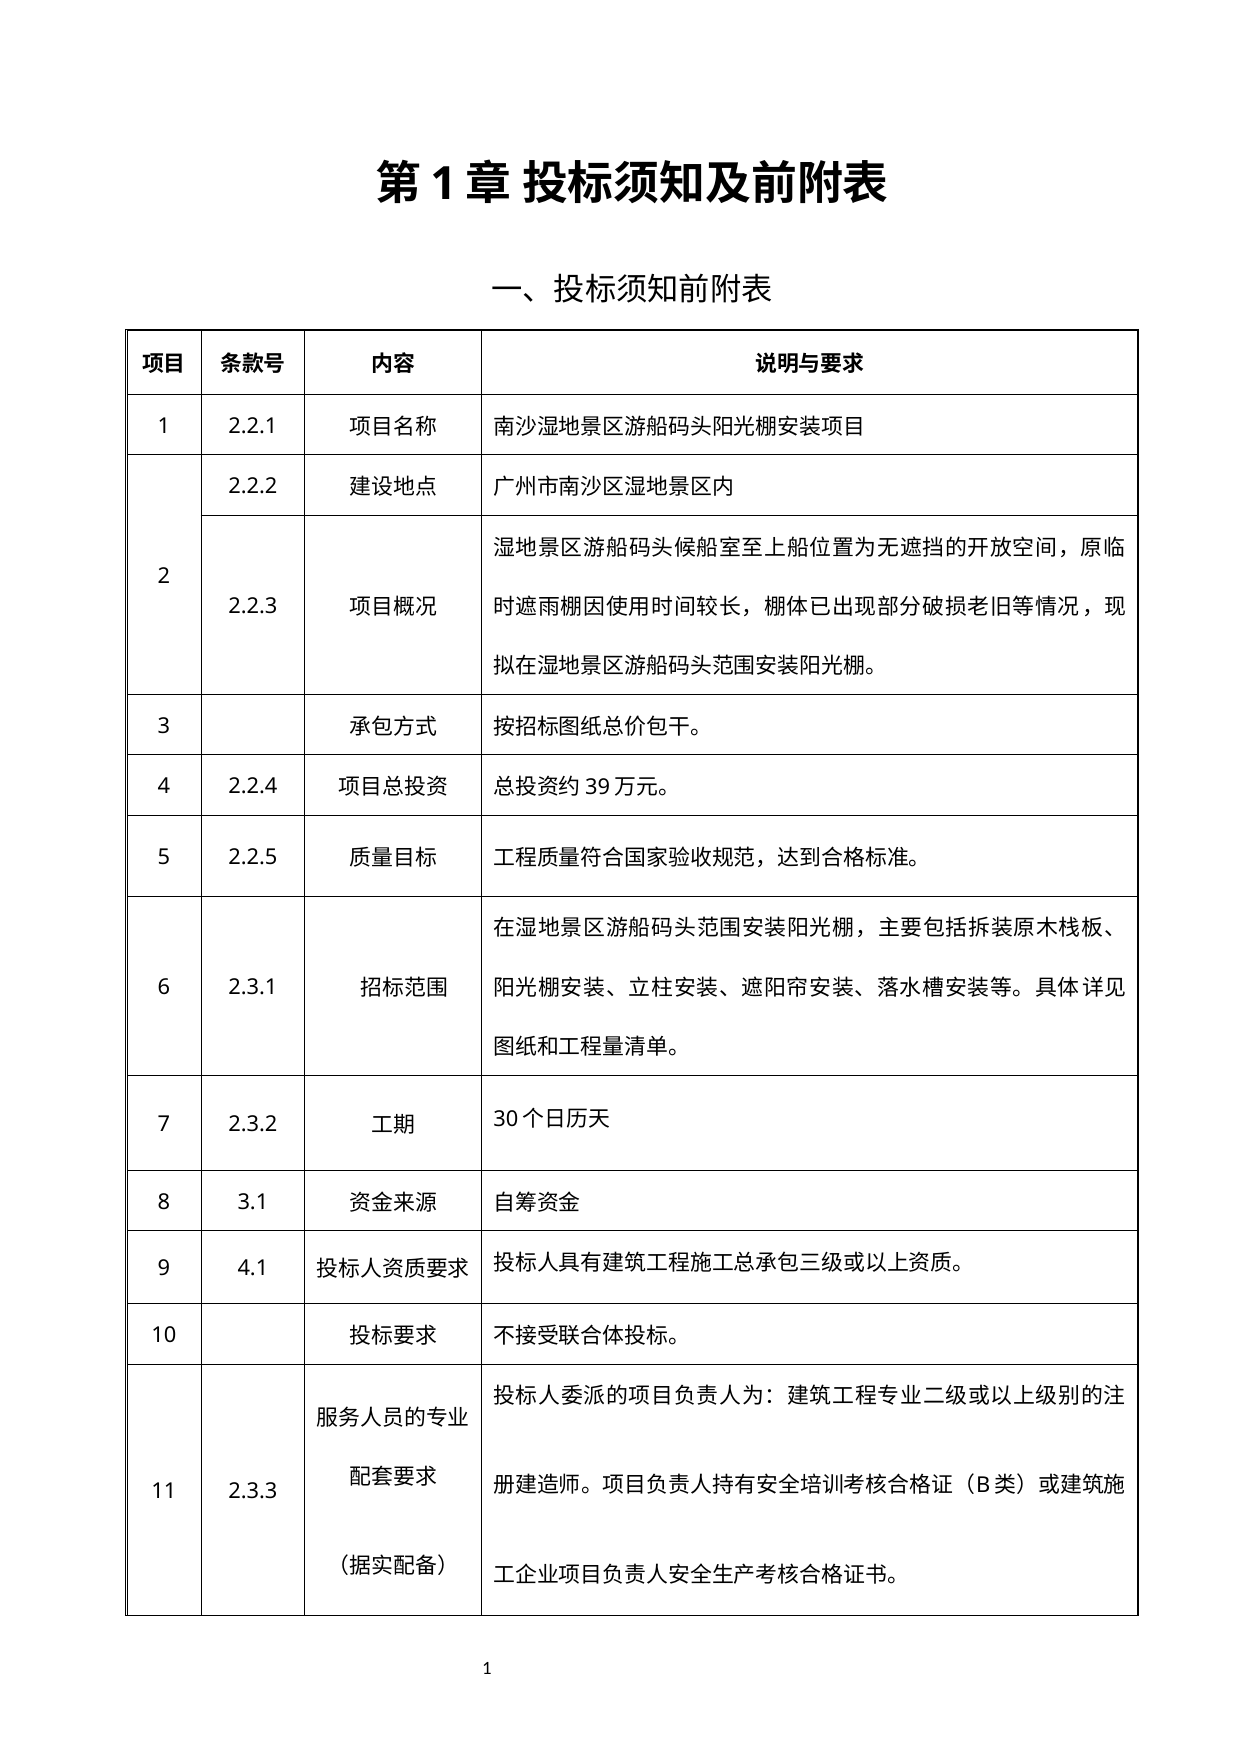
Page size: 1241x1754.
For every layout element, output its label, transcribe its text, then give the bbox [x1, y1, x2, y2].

table_cell 投标要求 [305, 1304, 481, 1364]
table_cell 资金来源 [305, 1171, 481, 1230]
table_cell 3 [128, 695, 201, 754]
table_cell 项目名称 [305, 395, 481, 454]
table_cell 1 [128, 395, 201, 454]
table_header 项目 [128, 331, 201, 394]
table_cell 服务人员的专业配套要求 （据实配备） [305, 1365, 481, 1615]
table_header 说明与要求 [482, 331, 1137, 394]
table_cell 2.2.2 [202, 455, 304, 515]
table_cell 4.1 [202, 1231, 304, 1303]
table_cell 质量目标 [305, 816, 481, 896]
table_cell 自筹资金 [482, 1171, 1137, 1230]
table_cell 广州市南沙区湿地景区内 [482, 455, 1137, 515]
table_cell 2 [128, 455, 201, 694]
text 一、投标须知前附表 [142, 257, 1122, 316]
table_cell 投标人资质要求 [305, 1231, 481, 1303]
table_header 条款号 [202, 331, 304, 394]
table_cell 建设地点 [305, 455, 481, 515]
table_cell 投标人具有建筑工程施工总承包三级或以上资质。 [482, 1231, 1137, 1303]
table_cell 8 [128, 1171, 201, 1230]
table_cell 招标范围 [305, 897, 481, 1075]
table_cell 项目概况 [305, 516, 481, 694]
table_cell 10 [128, 1304, 201, 1364]
table_cell [202, 1304, 304, 1364]
table_cell 6 [128, 897, 201, 1075]
table_cell 9 [128, 1231, 201, 1303]
table_cell 2.2.4 [202, 755, 304, 815]
table_cell 7 [128, 1076, 201, 1170]
table_cell 南沙湿地景区游船码头阳光棚安装项目 [482, 395, 1137, 454]
table_cell 在湿地景区游船码头范围安装阳光棚，主要包括拆装原木栈板、阳光棚安装、立柱安装、遮阳帘安装、落水槽安装等。具体详见图纸和工程量清单。 [482, 897, 1137, 1075]
subtitle 第1章 投标须知及前附表 [142, 135, 1122, 224]
table_cell 承包方式 [305, 695, 481, 754]
table_cell 30个日历天 [482, 1076, 1137, 1170]
table_cell 2.2.5 [202, 816, 304, 896]
table_header 内容 [305, 331, 481, 394]
table_cell 2.2.1 [202, 395, 304, 454]
table_cell 投标人委派的项目负责人为：建筑工程专业二级或以上级别的注册建造师。项目负责人持有安全培训考核合格证（B类）或建筑施工企业项目负责人安全生产考核合格证书。 [482, 1365, 1137, 1615]
table_cell [202, 695, 304, 754]
table_cell 工程质量符合国家验收规范，达到合格标准。 [482, 816, 1137, 896]
table_cell 湿地景区游船码头候船室至上船位置为无遮挡的开放空间，原临时遮雨棚因使用时间较长，棚体已出现部分破损老旧等情况，现拟在湿地景区游船码头范围安装阳光棚。 [482, 516, 1137, 694]
table_cell 工期 [305, 1076, 481, 1170]
table_cell 4 [128, 755, 201, 815]
table_cell 3.1 [202, 1171, 304, 1230]
table_cell 按招标图纸总价包干。 [482, 695, 1137, 754]
table_cell 11 [128, 1365, 201, 1615]
table_cell 项目总投资 [305, 755, 481, 815]
table_cell 不接受联合体投标。 [482, 1304, 1137, 1364]
table_cell 2.2.3 [202, 516, 304, 694]
table_cell 5 [128, 816, 201, 896]
table_cell 2.3.3 [202, 1365, 304, 1615]
table_cell 2.3.2 [202, 1076, 304, 1170]
table_cell 总投资约39万元。 [482, 755, 1137, 815]
table_cell 2.3.1 [202, 897, 304, 1075]
